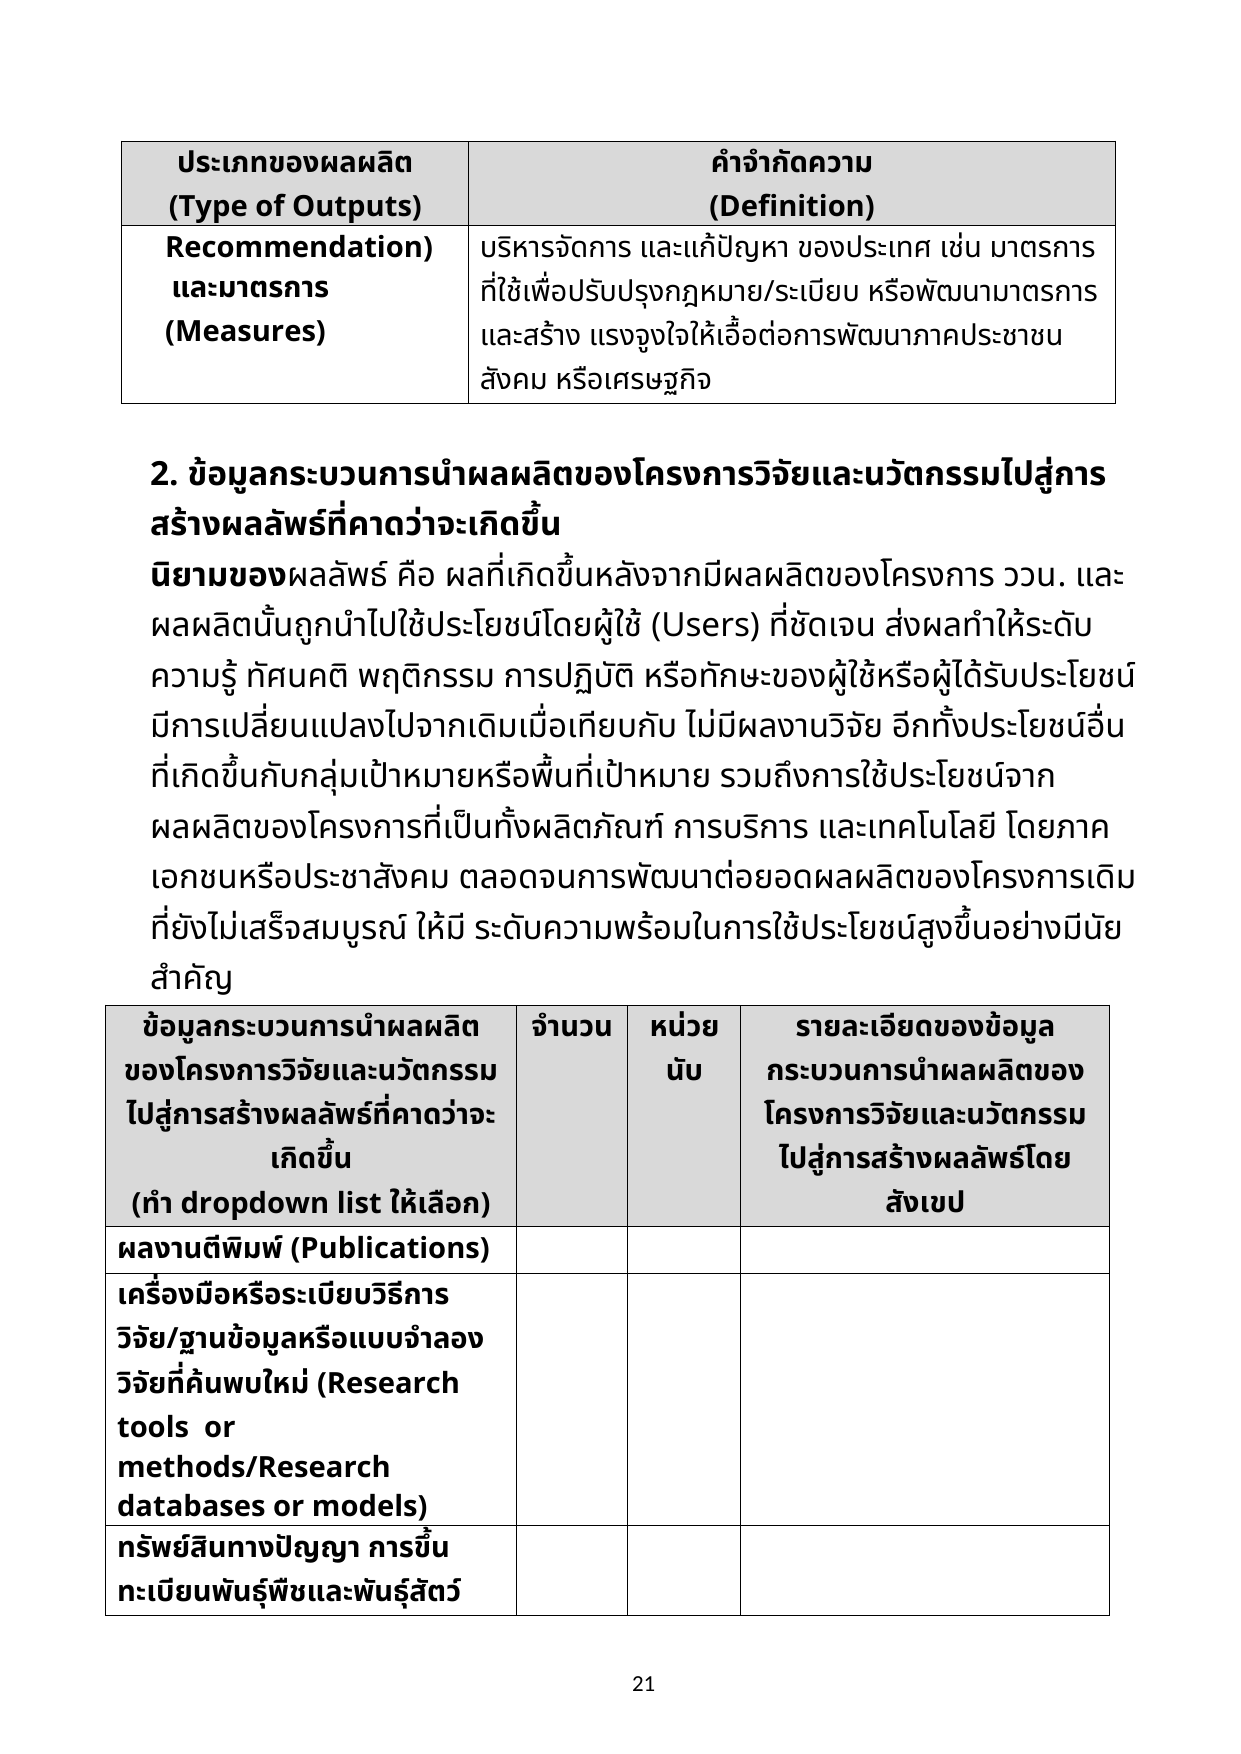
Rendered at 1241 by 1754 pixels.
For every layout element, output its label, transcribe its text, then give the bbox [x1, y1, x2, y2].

table_cell [517, 1274, 627, 1525]
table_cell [469, 226, 1115, 403]
table_header ข้อมูลกระบวนการนำผลผลิตของโครงการวิจัยและนวัตกรรมไปสู่การสร้างผลลัพธ์ที่คาดว่าจะเกิดขึ้น (ทำ dropdown list ให้เลือก) [106, 1006, 516, 1226]
table_cell [741, 1274, 1109, 1525]
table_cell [122, 226, 468, 403]
table_header จำนวน [517, 1006, 627, 1226]
table_header คำจำกัดความ (Definition) [469, 142, 1115, 225]
table_cell [628, 1526, 740, 1614]
text นิยามของผลลัพธ์ คือ ผลที่เกิดขึ้นหลังจากมีผลผลิตของโครงการ ววน. และผลผลิตนั้นถูกนำไปใช้ประโยชน์โดยผู้ใช้ (Users) ที่ชัดเจน ส่งผลทําให้ระดับความรู้ ทัศนคติ พฤติกรรม การปฏิบัติ หรือทักษะของผู้ใช้หรือผู้ได้รับประโยชน์มีการเปลี่ยนแปลงไปจากเดิมเมื่อเทียบกับ ไม่มีผลงานวิจัย อีกทั้งประโยชน์อื่นที่เกิดขึ้นกับกลุ่มเป้าหมายหรือพื้นที่เป้าหมาย รวมถึงการใช้ประโยชน์จากผลผลิตของโครงการที่เป็นทั้งผลิตภัณฑ์ การบริการ และเทคโนโลยี โดยภาคเอกชนหรือประชาสังคม ตลอดจนการพัฒนาต่อยอดผลผลิตของโครงการเดิมที่ยังไม่เสร็จสมบูรณ์ ให้มี ระดับความพร้อมในการใช้ประโยชน์สูงขึ้นอย่างมีนัยสําคัญ [150, 550, 1137, 1004]
table_cell [628, 1274, 740, 1525]
table_cell [628, 1227, 740, 1273]
text 2. ข้อมูลกระบวนการนำผลผลิตของโครงการวิจัยและนวัตกรรมไปสู่การสร้างผลลัพธ์ที่คาดว่าจะเกิดขึ้น [150, 449, 1137, 550]
table_header รายละเอียดของข้อมูลกระบวนการนำผลผลิตของโครงการวิจัยและนวัตกรรมไปสู่การสร้างผลลัพธ์โดยสังเขป [741, 1006, 1109, 1226]
table_header หน่วยนับ [628, 1006, 740, 1226]
table_cell เครื่องมือหรือระเบียบวิธีการวิจัย/ฐานข้อมูลหรือแบบจำลองวิจัยที่ค้นพบใหม่ (Research tools or methods/Research databases or models) [106, 1274, 516, 1525]
table_header ประเภทของผลผลิต (Type of Outputs) [122, 142, 468, 225]
table_cell [741, 1227, 1109, 1273]
table_cell ผลงานตีพิมพ์ (Publications) [106, 1227, 516, 1273]
table_cell [517, 1227, 627, 1273]
table_cell [517, 1526, 627, 1614]
table_cell [741, 1526, 1109, 1614]
